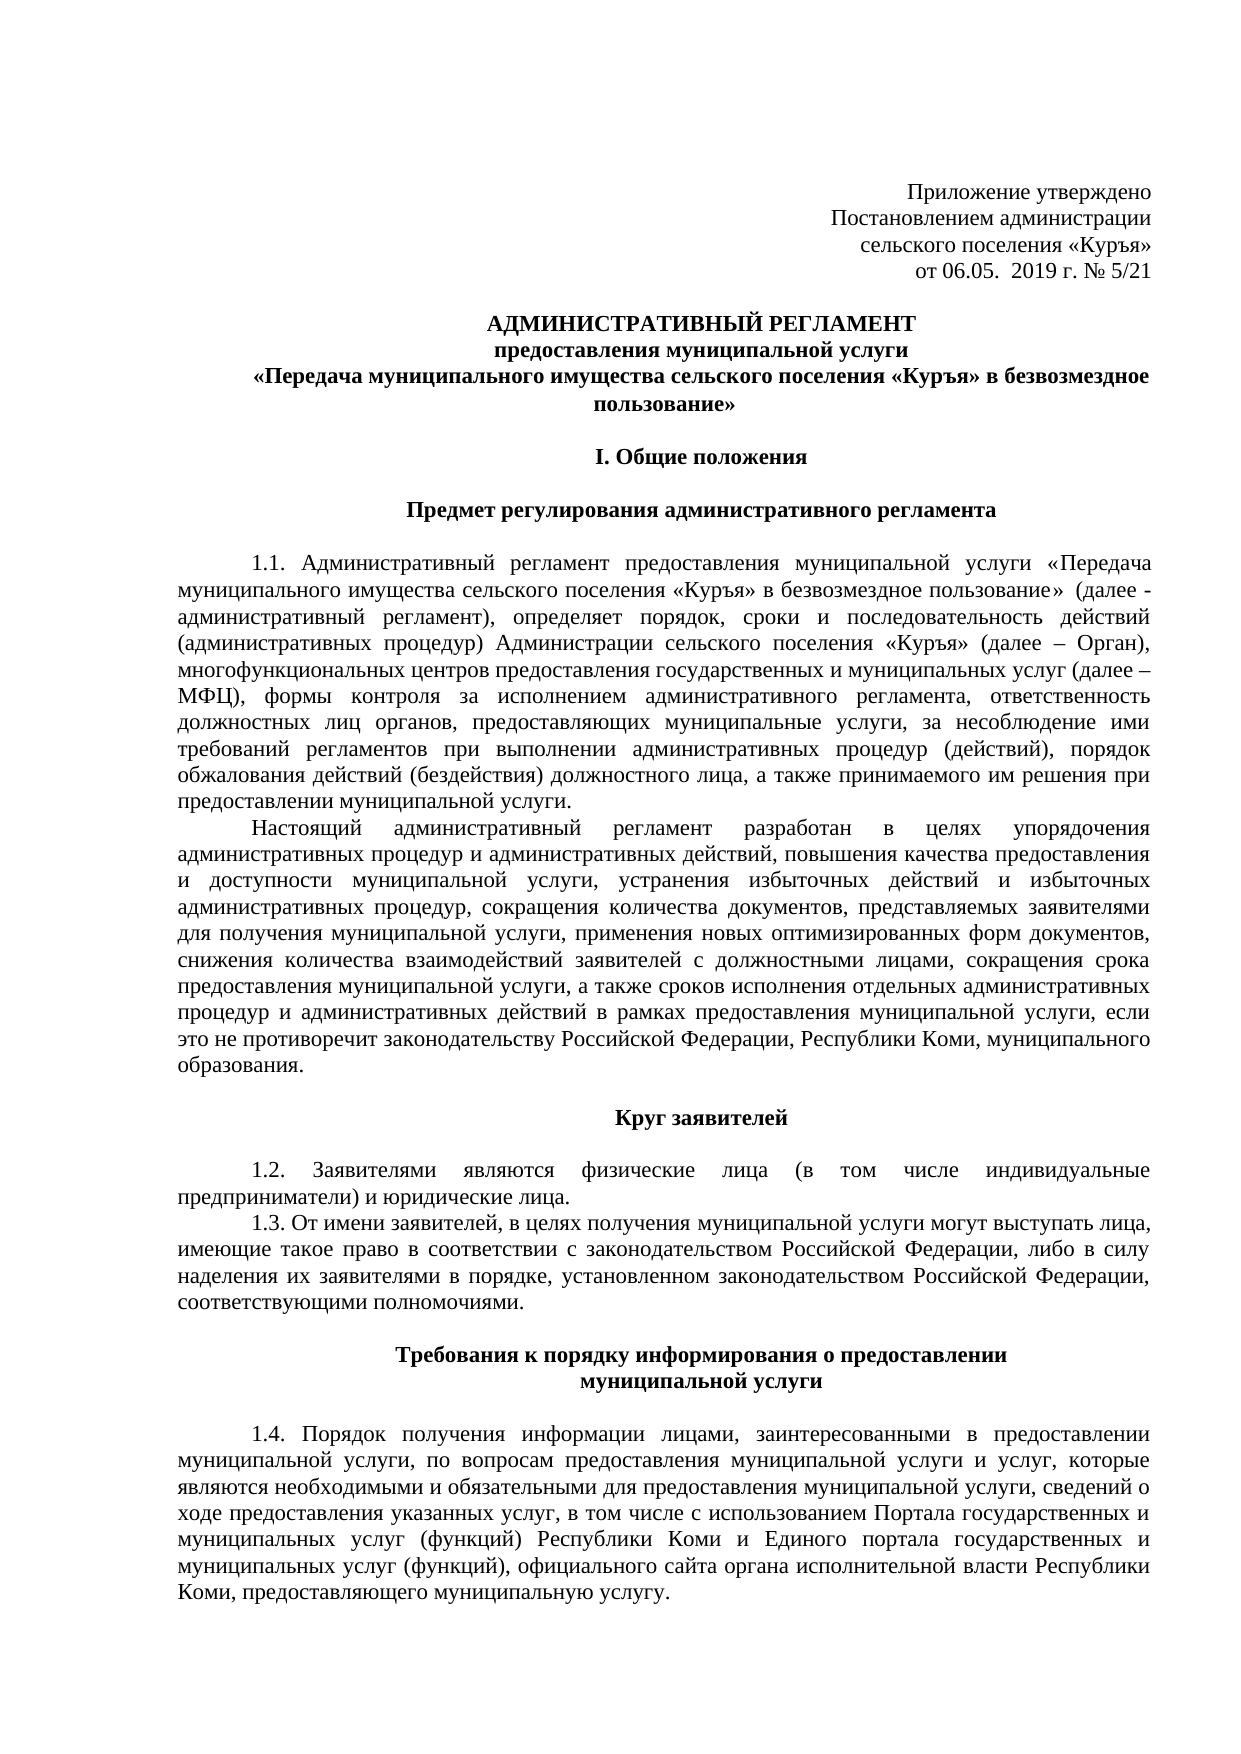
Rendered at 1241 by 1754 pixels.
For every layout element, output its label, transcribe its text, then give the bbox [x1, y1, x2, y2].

text АДМИНИСТРАТИВНЫЙ РЕГЛАМЕНТ [177, 310, 1152, 336]
text от 06.05. 2019 г. № 5/21 [177, 257, 1152, 283]
text сельского поселения «Куръя» [177, 231, 1152, 257]
text Требования к порядку информирования о предоставлении [177, 1341, 1152, 1367]
text Круг заявителей [177, 1104, 1152, 1130]
text 1.4. Порядок получения информации лицами, заинтересованными в предоставлении муниципальной услуги, по вопросам предоставления муниципальной услуги и услуг, которые являются необходимыми и обязательными для предоставления муниципальной услуги, сведений о ходе предоставления указанных услуг, в том числе с использованием Портала государственных и муниципальных услуг (функций) Республики Коми и Единого портала государственных и муниципальных услуг (функций), официального сайта органа исполнительной власти Республики Коми, предоставляющего муниципальную услугу. [177, 1420, 1152, 1604]
text муниципальной услуги [177, 1367, 1152, 1394]
text Настоящий административный регламент разработан в целях упорядочения административных процедур и административных действий, повышения качества предоставления и доступности муниципальной услуги, устранения избыточных действий и избыточных административных процедур, сокращения количества документов, представляемых заявителями для получения муниципальной услуги, применения новых оптимизированных форм документов, снижения количества взаимодействий заявителей с должностными лицами, сокращения срока предоставления муниципальной услуги, а также сроков исполнения отдельных административных процедур и административных действий в рамках предоставления муниципальной услуги, если это не противоречит законодательству Российской Федерации, Республики Коми, муниципального образования. [177, 814, 1152, 1077]
text предоставления муниципальной услуги [177, 336, 1152, 362]
text «Передача муниципального имущества сельского поселения «Куръя» в безвозмездное пользование» [177, 362, 1152, 417]
text Предмет регулирования административного регламента [177, 496, 1152, 522]
text 1.3. От имени заявителей, в целях получения муниципальной услуги могут выступать лица, имеющие такое право в соответствии с законодательством Российской Федерации, либо в силу наделения их заявителями в порядке, установленном законодательством Российской Федерации, соответствующими полномочиями. [177, 1209, 1152, 1314]
text 1.1. Административный регламент предоставления муниципальной услуги «Передача муниципального имущества сельского поселения «Куръя» в безвозмездное пользование» (далее - административный регламент), определяет порядок, сроки и последовательность действий (административных процедур) Администрации сельского поселения «Куръя» (далее – Орган), многофункциональных центров предоставления государственных и муниципальных услуг (далее – МФЦ), формы контроля за исполнением административного регламента, ответственность должностных лиц органов, предоставляющих муниципальные услуги, за несоблюдение ими требований регламентов при выполнении административных процедур (действий), порядок обжалования действий (бездействия) должностного лица, а также принимаемого им решения при предоставлении муниципальной услуги. [177, 549, 1152, 814]
text Постановлением администрации [177, 204, 1152, 231]
text I. Общие положения [177, 443, 1152, 469]
text Приложение утверждено [177, 178, 1152, 204]
text 1.2. Заявителями являются физические лица (в том числе индивидуальные предприниматели) и юридические лица. [177, 1156, 1152, 1209]
